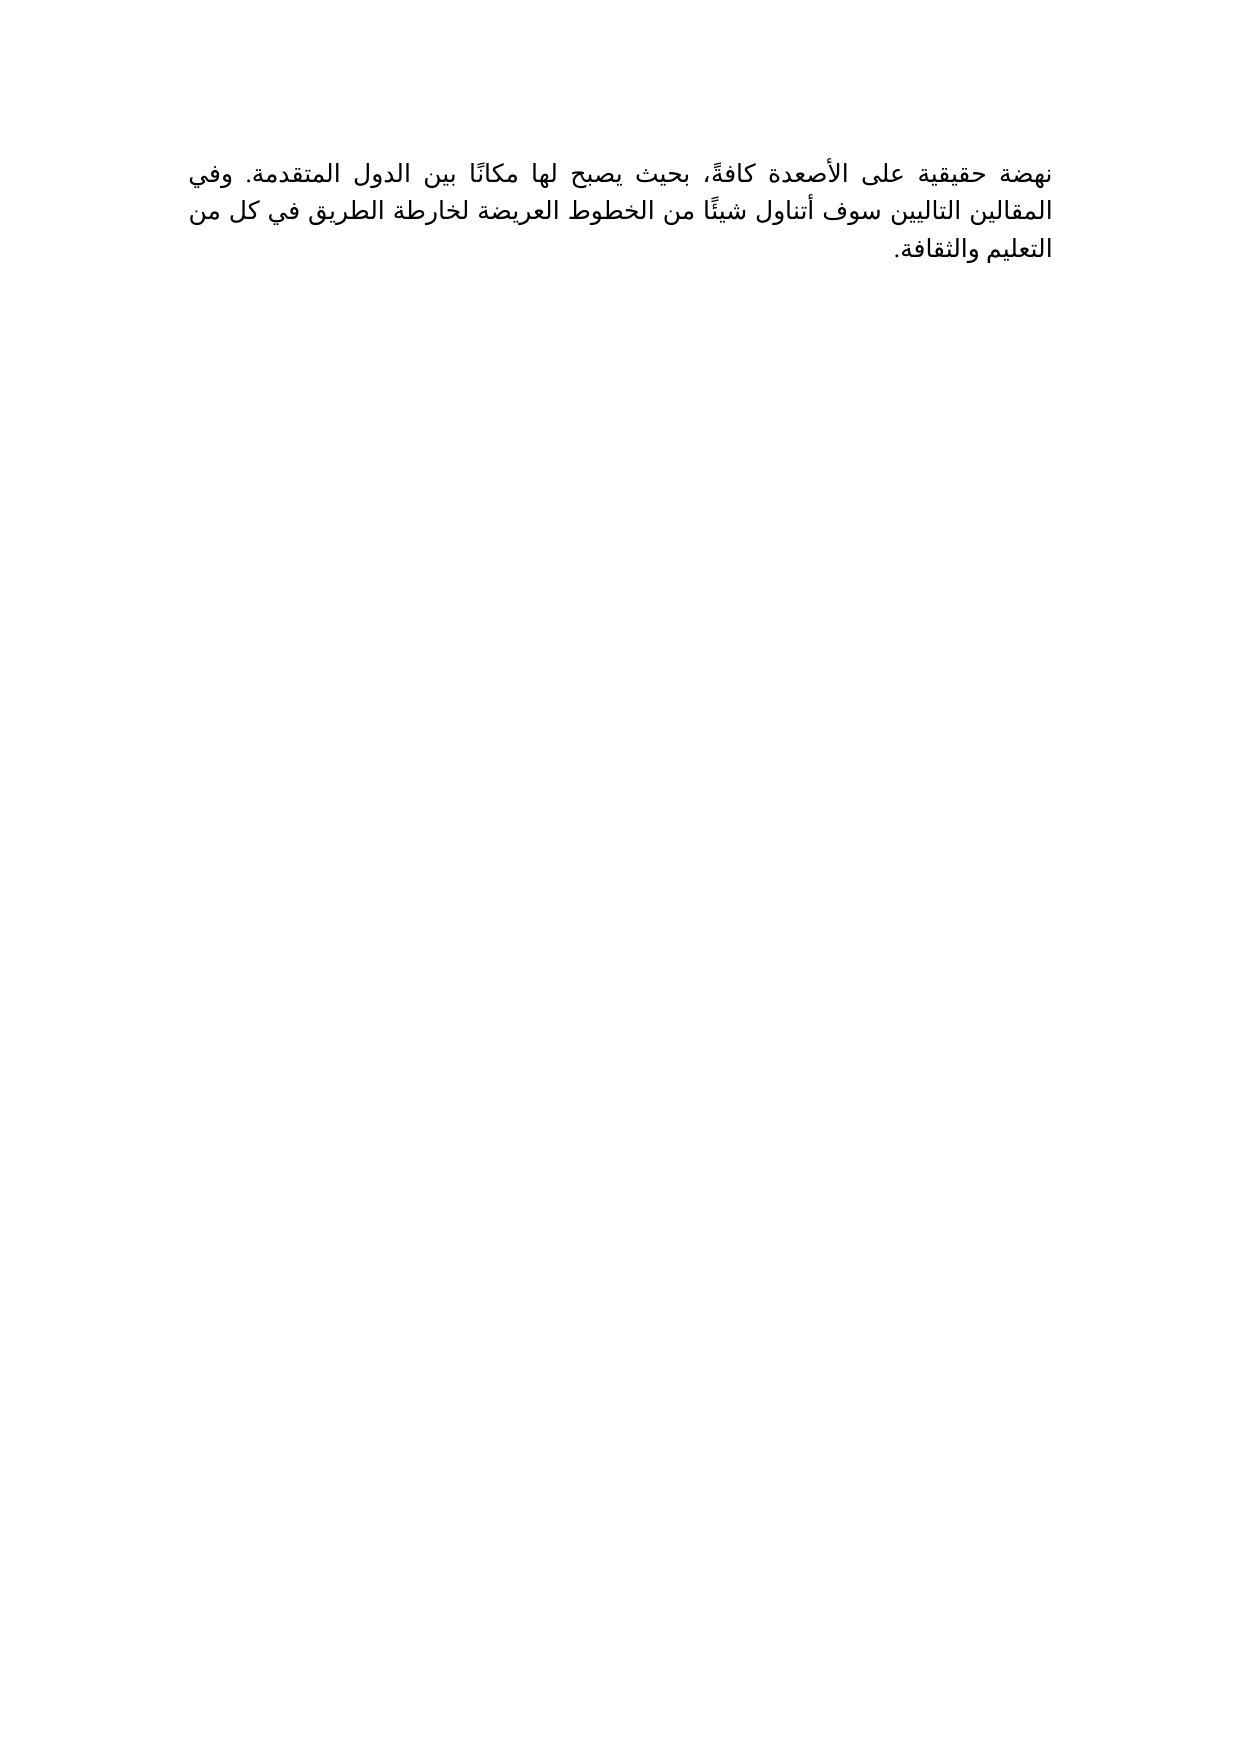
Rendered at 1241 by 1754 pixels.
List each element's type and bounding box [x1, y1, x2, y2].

text [187, 150, 1053, 262]
